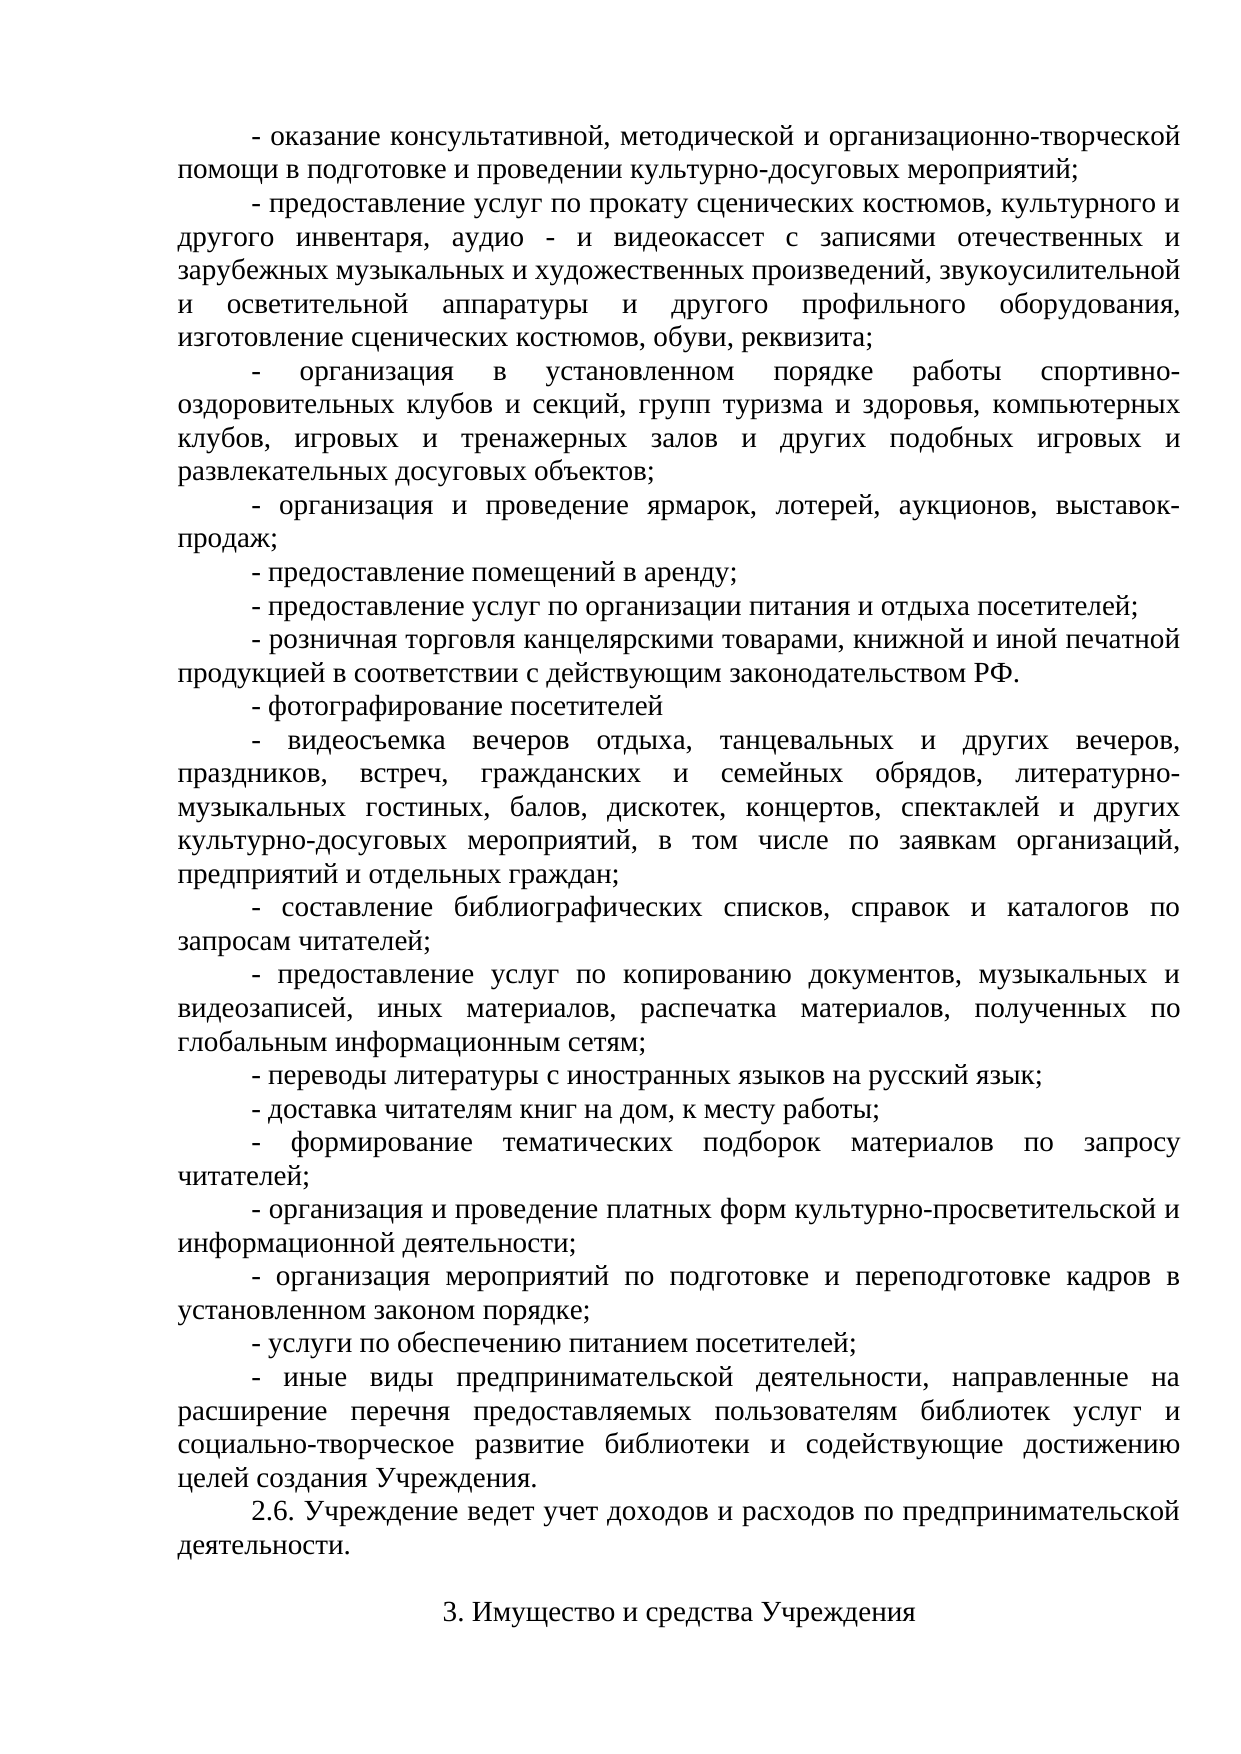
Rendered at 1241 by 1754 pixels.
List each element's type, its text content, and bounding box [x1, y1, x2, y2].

text - видеосъемка вечеров отдыха, танцевальных и других вечеров, праздников, встреч, гражданских и семейных обрядов, литературно-музыкальных гостиных, балов, дискотек, концертов, спектаклей и других культурно-досуговых мероприятий, в том числе по заявкам организаций, предприятий и отдельных граждан; [177, 722, 1181, 889]
text - формирование тематических подборок материалов по запросу читателей; [177, 1124, 1181, 1191]
text - организация в установленном порядке работы спортивно-оздоровительных клубов и секций, групп туризма и здоровья, компьютерных клубов, игровых и тренажерных залов и других подобных игровых и развлекательных досуговых объектов; [177, 353, 1181, 487]
text - оказание консультативной, методической и организационно-творческой помощи в подготовке и проведении культурно-досуговых мероприятий; [177, 118, 1181, 185]
text 2.6. Учреждение ведет учет доходов и расходов по предпринимательской деятельности. [177, 1493, 1181, 1560]
text - составление библиографических списков, справок и каталогов по запросам читателей; [177, 889, 1181, 957]
text - иные виды предпринимательской деятельности, направленные на расширение перечня предоставляемых пользователям библиотек услуг и социально-творческое развитие библиотеки и содействующие достижению целей создания Учреждения. [177, 1359, 1181, 1493]
text - организация мероприятий по подготовке и переподготовке кадров в установленном законом порядке; [177, 1258, 1181, 1326]
text - розничная торговля канцелярскими товарами, книжной и иной печатной продукцией в соответствии с действующим законодательством РФ. [177, 621, 1181, 688]
text 3. Имущество и средства Учреждения [177, 1594, 1181, 1627]
text - предоставление помещений в аренду; [177, 554, 1181, 588]
text - предоставление услуг по прокату сценических костюмов, культурного и другого инвентаря, аудио - и видеокассет с записями отечественных и зарубежных музыкальных и художественных произведений, звукоусилительной и осветительной аппаратуры и другого профильного оборудования, изготовление сценических костюмов, обуви, реквизита; [177, 185, 1181, 353]
text - переводы литературы с иностранных языков на русский язык; [177, 1057, 1181, 1091]
text - предоставление услуг по копированию документов, музыкальных и видеозаписей, иных материалов, распечатка материалов, полученных по глобальным информационным сетям; [177, 957, 1181, 1057]
text - доставка читателям книг на дом, к месту работы; [177, 1091, 1181, 1124]
text - услуги по обеспечению питанием посетителей; [177, 1326, 1181, 1359]
text - предоставление услуг по организации питания и отдыха посетителей; [177, 588, 1181, 621]
text - организация и проведение платных форм культурно-просветительской и информационной деятельности; [177, 1191, 1181, 1258]
text - фотографирование посетителей [177, 688, 1181, 722]
text - организация и проведение ярмарок, лотерей, аукционов, выставок-продаж; [177, 487, 1181, 554]
